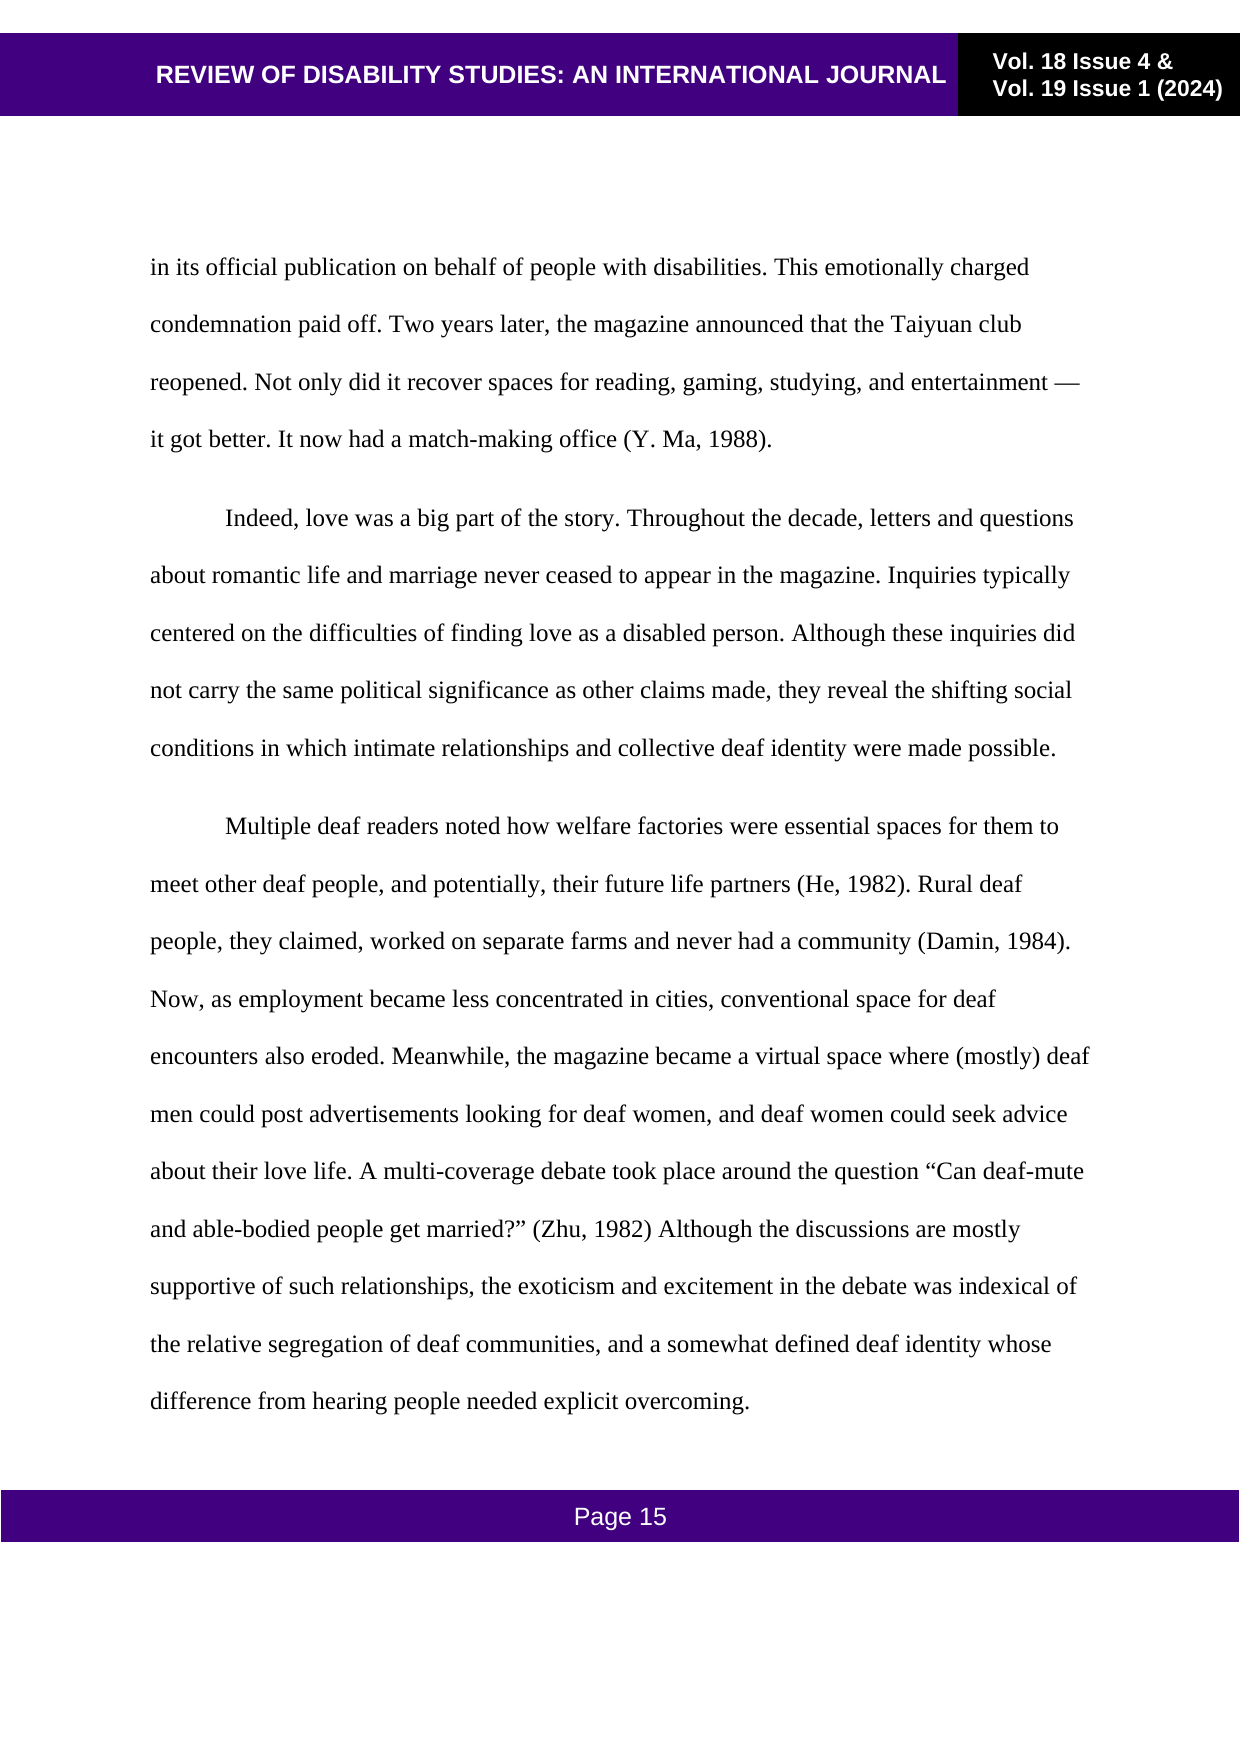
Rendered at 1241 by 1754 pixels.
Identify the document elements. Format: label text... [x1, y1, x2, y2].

text Multiple deaf readers noted how welfare factories were essential spaces for them to meet other deaf people, and potentially, their future life partners (He, 1982). Rural deaf people, they claimed, worked on separate farms and never had a community (Damin, 1984). Now, as employment became less concentrated in cities, conventional space for deaf encounters also eroded. Meanwhile, the magazine became a virtual space where (mostly) deaf men could post advertisements looking for deaf women, and deaf women could seek advice about their love life. A multi-coverage debate took place around the question “Can deaf-mute and able-bodied people get married?” (Zhu, 1982) Although the discussions are mostly supportive of such relationships, the exoticism and excitement in the debate was indexical of the relative segregation of deaf communities, and a somewhat defined deaf identity whose difference from hearing people needed explicit overcoming. [150, 811, 1090, 1415]
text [150, 252, 1090, 453]
text Indeed, love was a big part of the story. Throughout the decade, letters and questions about romantic life and marriage never ceased to appear in the magazine. Inquiries typically centered on the difficulties of finding love as a disabled person. Although these inquiries did not carry the same political significance as other claims made, they reveal the shifting social conditions in which intimate relationships and collective deaf identity were made possible. [150, 503, 1090, 762]
